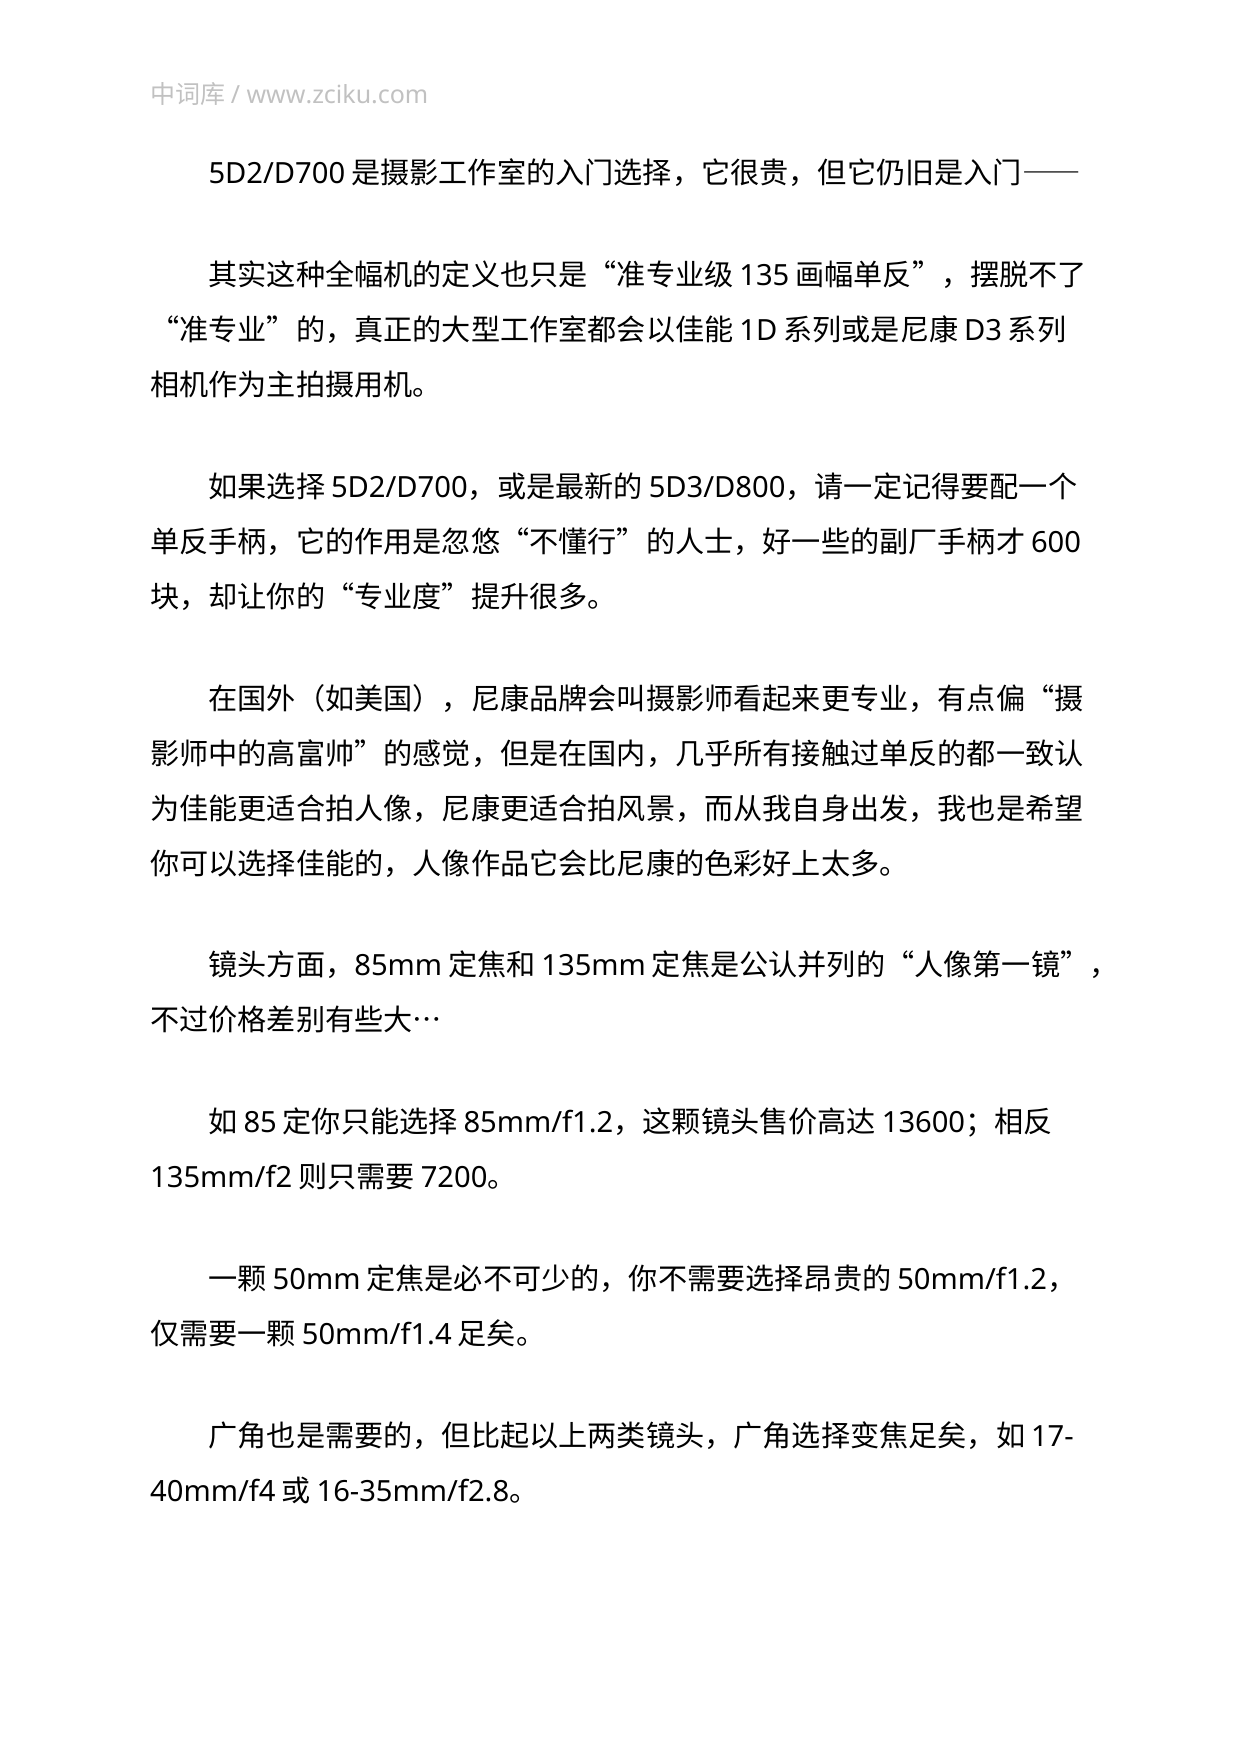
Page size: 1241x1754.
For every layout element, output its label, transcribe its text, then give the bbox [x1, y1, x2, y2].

text 如果选择5D2/D700，或是最新的5D3/D800，请一定记得要配一个单反手柄，它的作用是忽悠“不懂行”的人士，好一些的副厂手柄才600块，却让你的“专业度”提升很多。 [150, 464, 1090, 616]
text 在国外（如美国），尼康品牌会叫摄影师看起来更专业，有点偏“摄影师中的高富帅”的感觉，但是在国内，几乎所有接触过单反的都一致认为佳能更适合拍人像，尼康更适合拍风景，而从我自身出发，我也是希望你可以选择佳能的，人像作品它会比尼康的色彩好上太多。 [150, 676, 1090, 882]
text 镜头方面，85mm定焦和135mm定焦是公认并列的“人像第一镜”，不过价格差别有些大… [150, 942, 1090, 1039]
text 5D2/D700是摄影工作室的入门选择，它很贵，但它仍旧是入门—— [150, 150, 1090, 192]
text 广角也是需要的，但比起以上两类镜头，广角选择变焦足矣，如17-40mm/f4或16-35mm/f2.8。 [150, 1413, 1090, 1510]
text 其实这种全幅机的定义也只是“准专业级135画幅单反”，摆脱不了“准专业”的，真正的大型工作室都会以佳能1D系列或是尼康D3系列相机作为主拍摄用机。 [150, 252, 1090, 404]
text 如85定你只能选择85mm/f1.2，这颗镜头售价高达13600；相反135mm/f2则只需要7200。 [150, 1099, 1090, 1196]
text 一颗50mm定焦是必不可少的，你不需要选择昂贵的50mm/f1.2，仅需要一颗50mm/f1.4足矣。 [150, 1256, 1090, 1353]
